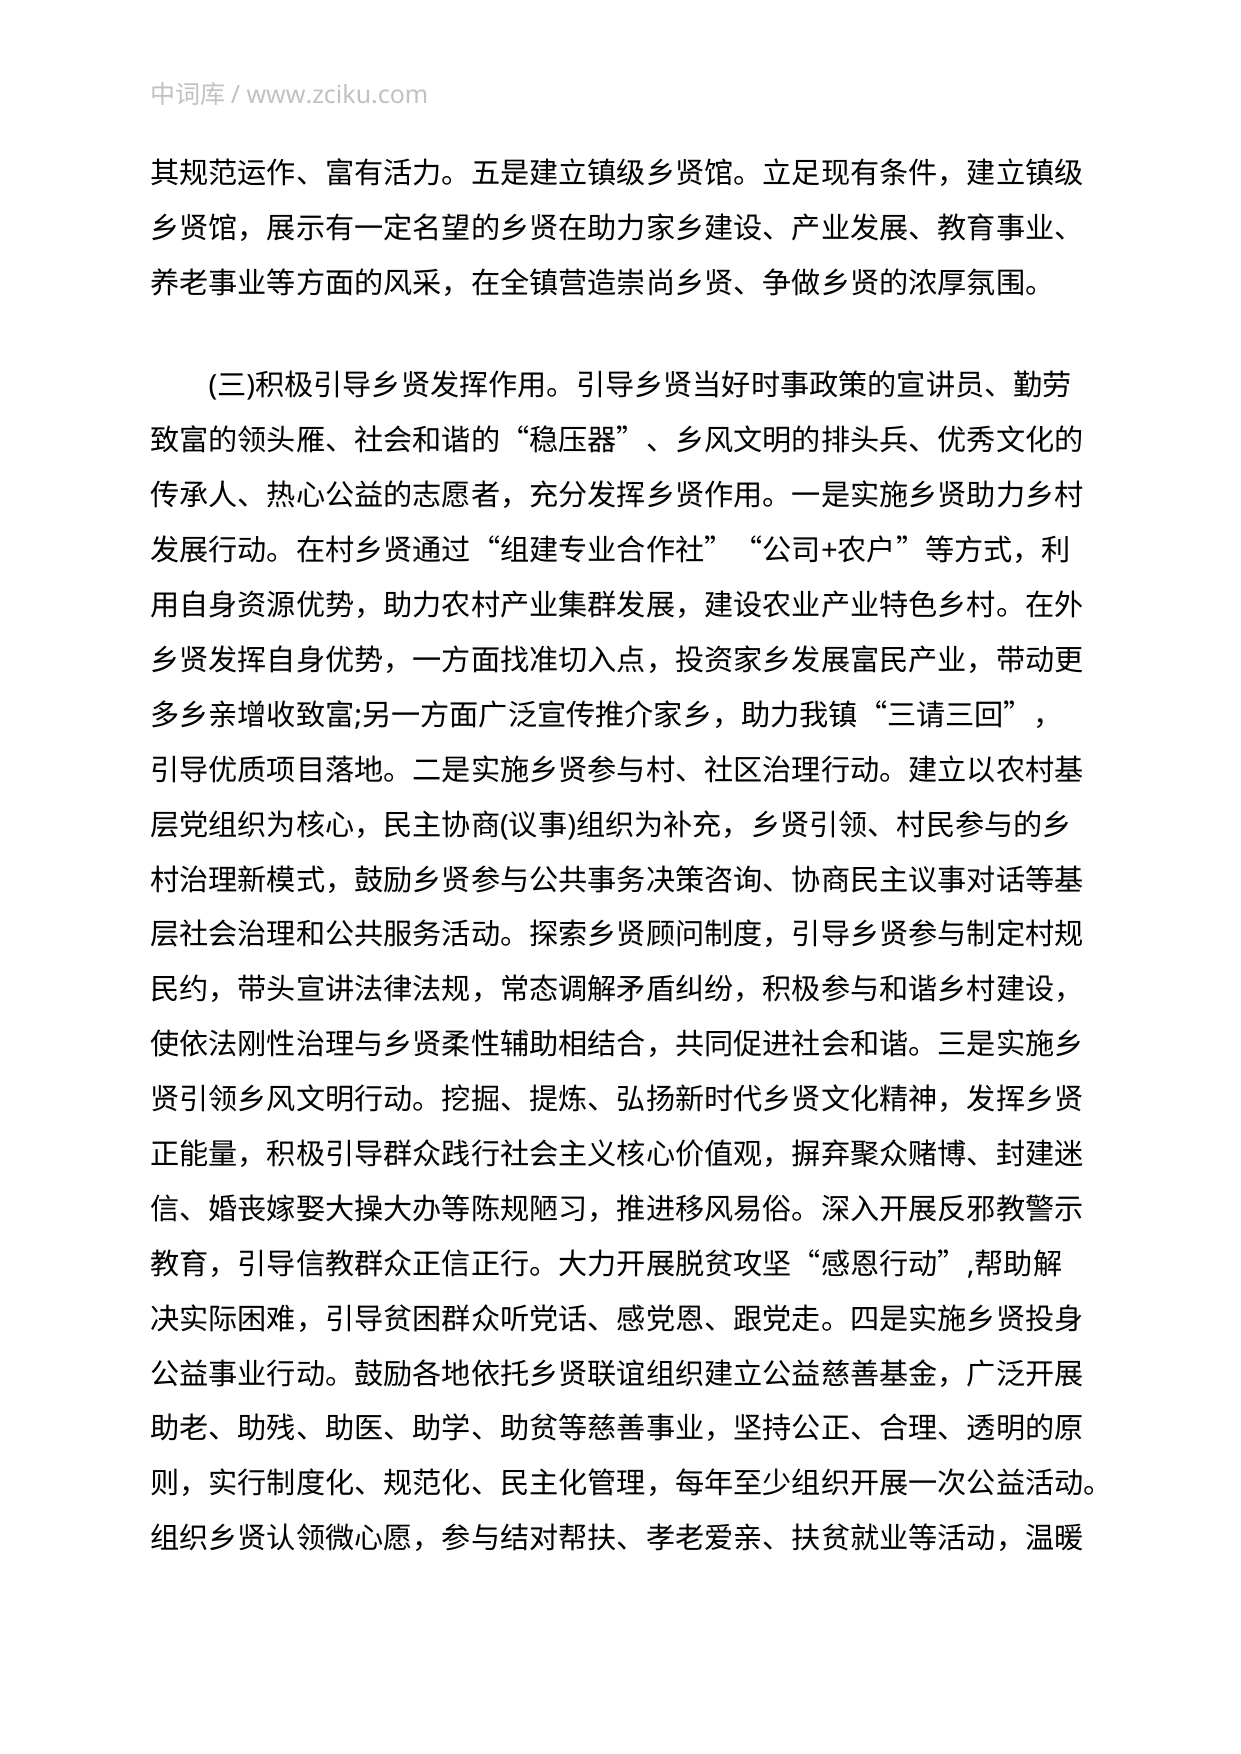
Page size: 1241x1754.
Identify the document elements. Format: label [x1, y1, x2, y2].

text [150, 362, 1090, 1557]
text [150, 150, 1090, 302]
